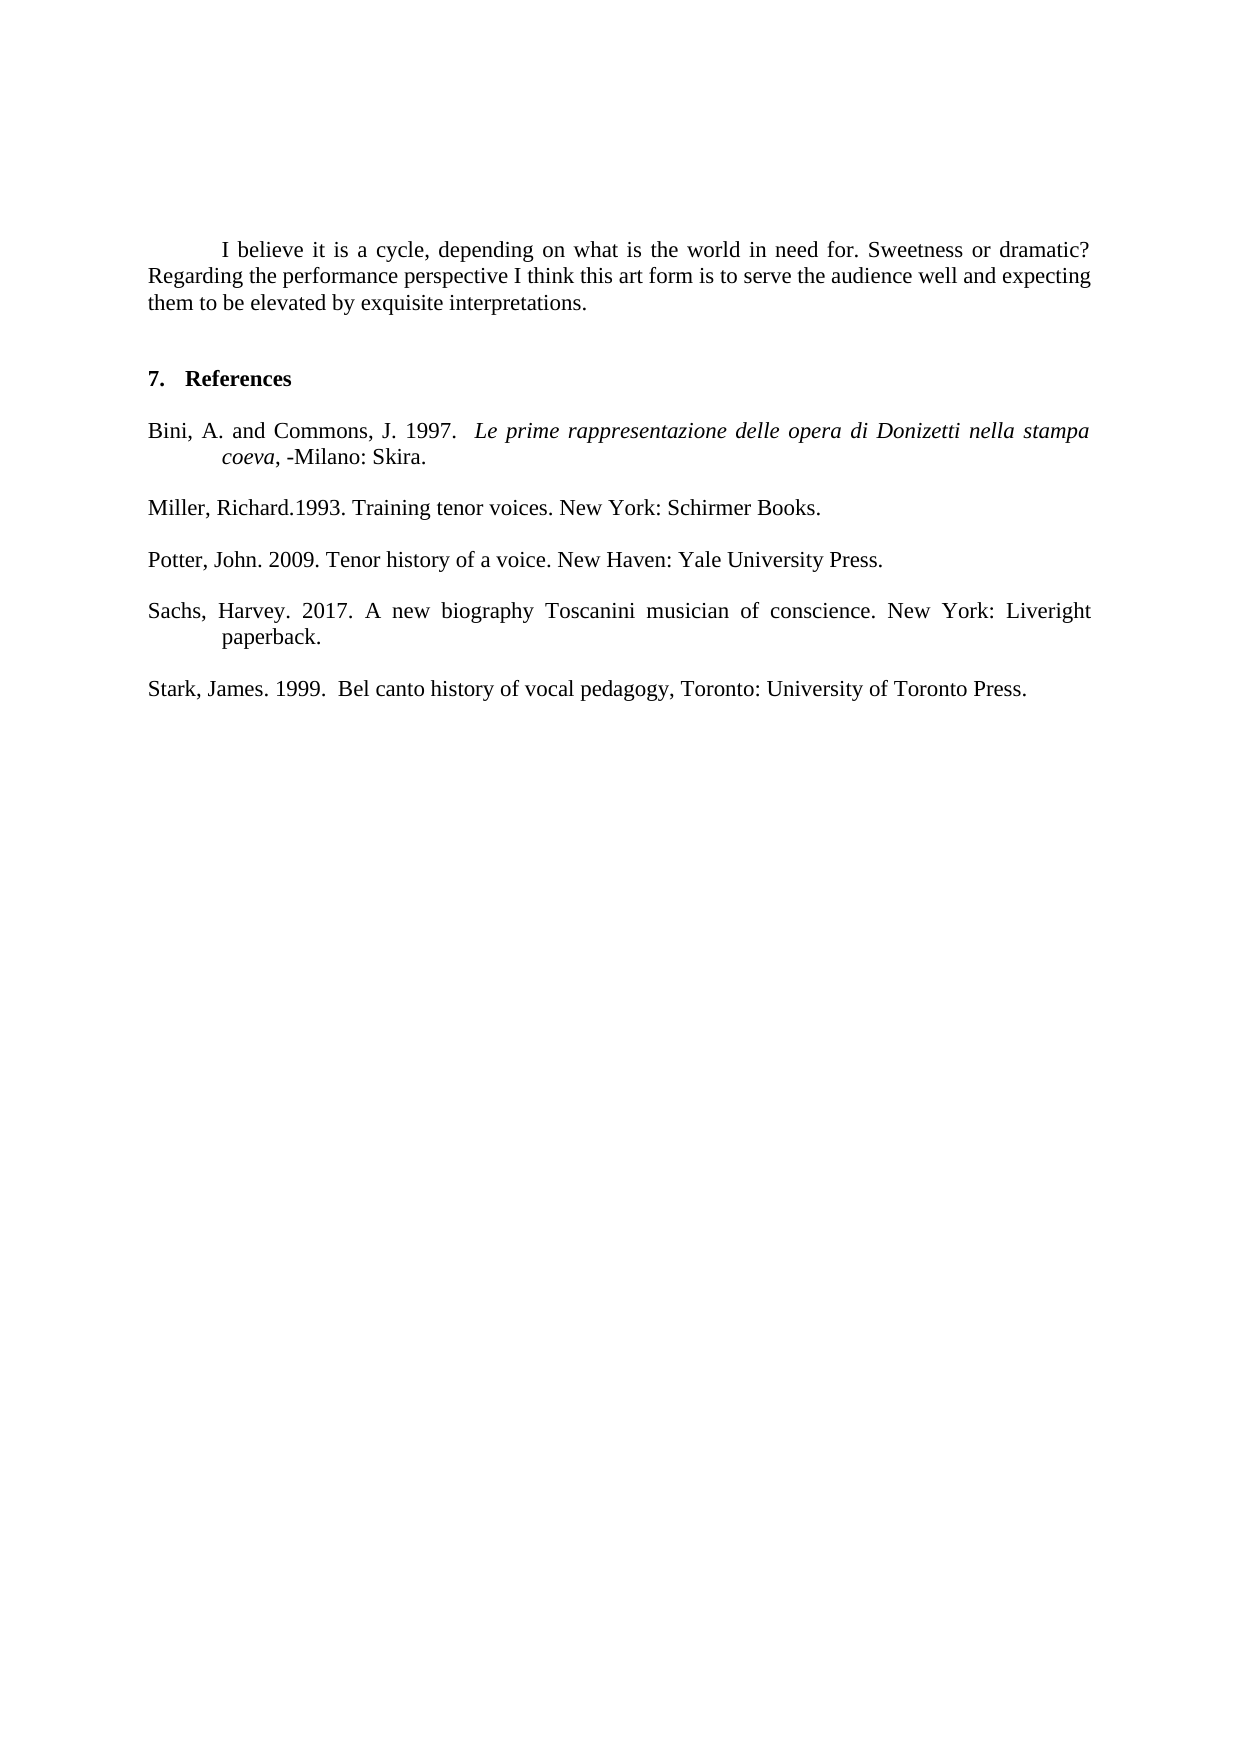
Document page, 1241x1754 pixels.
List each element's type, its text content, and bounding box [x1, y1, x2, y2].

text I believe it is a cycle, depending on what is the world in need for. Sweetness or dramatic? Regarding the performance perspective I think this art form is to serve the audience well and expecting them to be elevated by exquisite interpretations. [148, 236, 1092, 315]
text Potter, John. 2009. Tenor history of a voice. New Haven: Yale University Press. [148, 546, 1092, 572]
text Sachs, Harvey. 2017. A new biography Toscanini musician of conscience. New York: Liveright paperback. [148, 597, 1092, 650]
list References [148, 365, 1092, 392]
text Stark, James. 1999. Bel canto history of vocal pedagogy, Toronto: University of Toronto Press. [148, 675, 1092, 701]
text Bini, A. and Commons, J. 1997. Le prime rappresentazione delle opera di Donizetti nella stampa coeva, -Milano: Skira. [148, 417, 1092, 469]
text Miller, Richard.1993. Training tenor voices. New York: Schirmer Books. [148, 494, 1092, 521]
